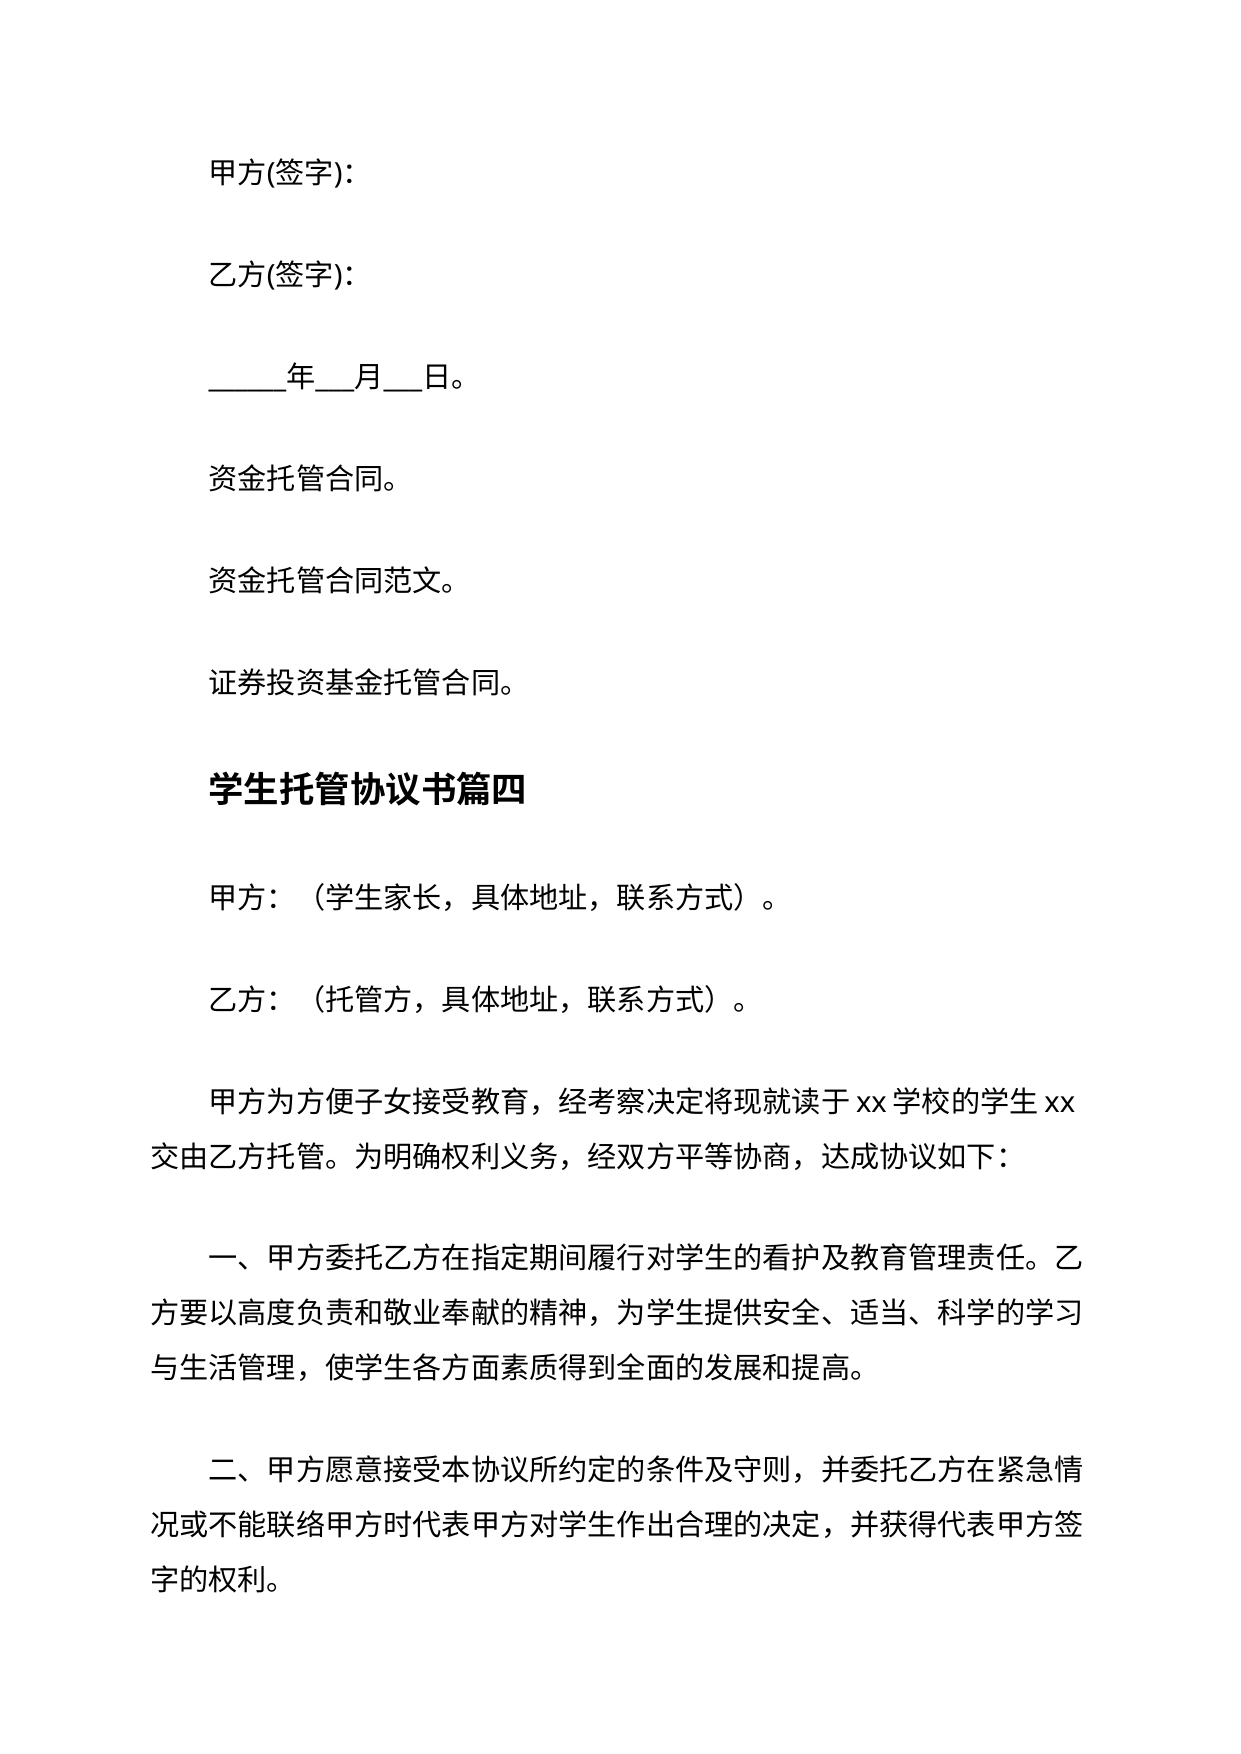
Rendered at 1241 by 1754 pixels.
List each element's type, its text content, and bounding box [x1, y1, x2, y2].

text 一、甲方委托乙方在指定期间履行对学生的看护及教育管理责任。乙方要以高度负责和敬业奉献的精神，为学生提供安全、适当、科学的学习与生活管理，使学生各方面素质得到全面的发展和提高。 [150, 1235, 1090, 1387]
text ______年___月___日。 [150, 354, 1090, 396]
text 资金托管合同范文。 [150, 558, 1090, 600]
text 甲方(签字)： [150, 150, 1090, 192]
text 资金托管合同。 [150, 456, 1090, 498]
text 甲方为方便子女接受教育，经考察决定将现就读于xx学校的学生xx交由乙方托管。为明确权利义务，经双方平等协商，达成协议如下： [150, 1078, 1090, 1176]
text 二、甲方愿意接受本协议所约定的条件及守则，并委托乙方在紧急情况或不能联络甲方时代表甲方对学生作出合理的决定，并获得代表甲方签字的权利。 [150, 1447, 1090, 1599]
text 学生托管协议书篇四 [150, 761, 1090, 812]
text 甲方：（学生家长，具体地址，联系方式）。 [150, 875, 1090, 917]
text 证券投资基金托管合同。 [150, 659, 1090, 702]
text 乙方：（托管方，具体地址，联系方式）。 [150, 976, 1090, 1019]
text 乙方(签字)： [150, 252, 1090, 294]
